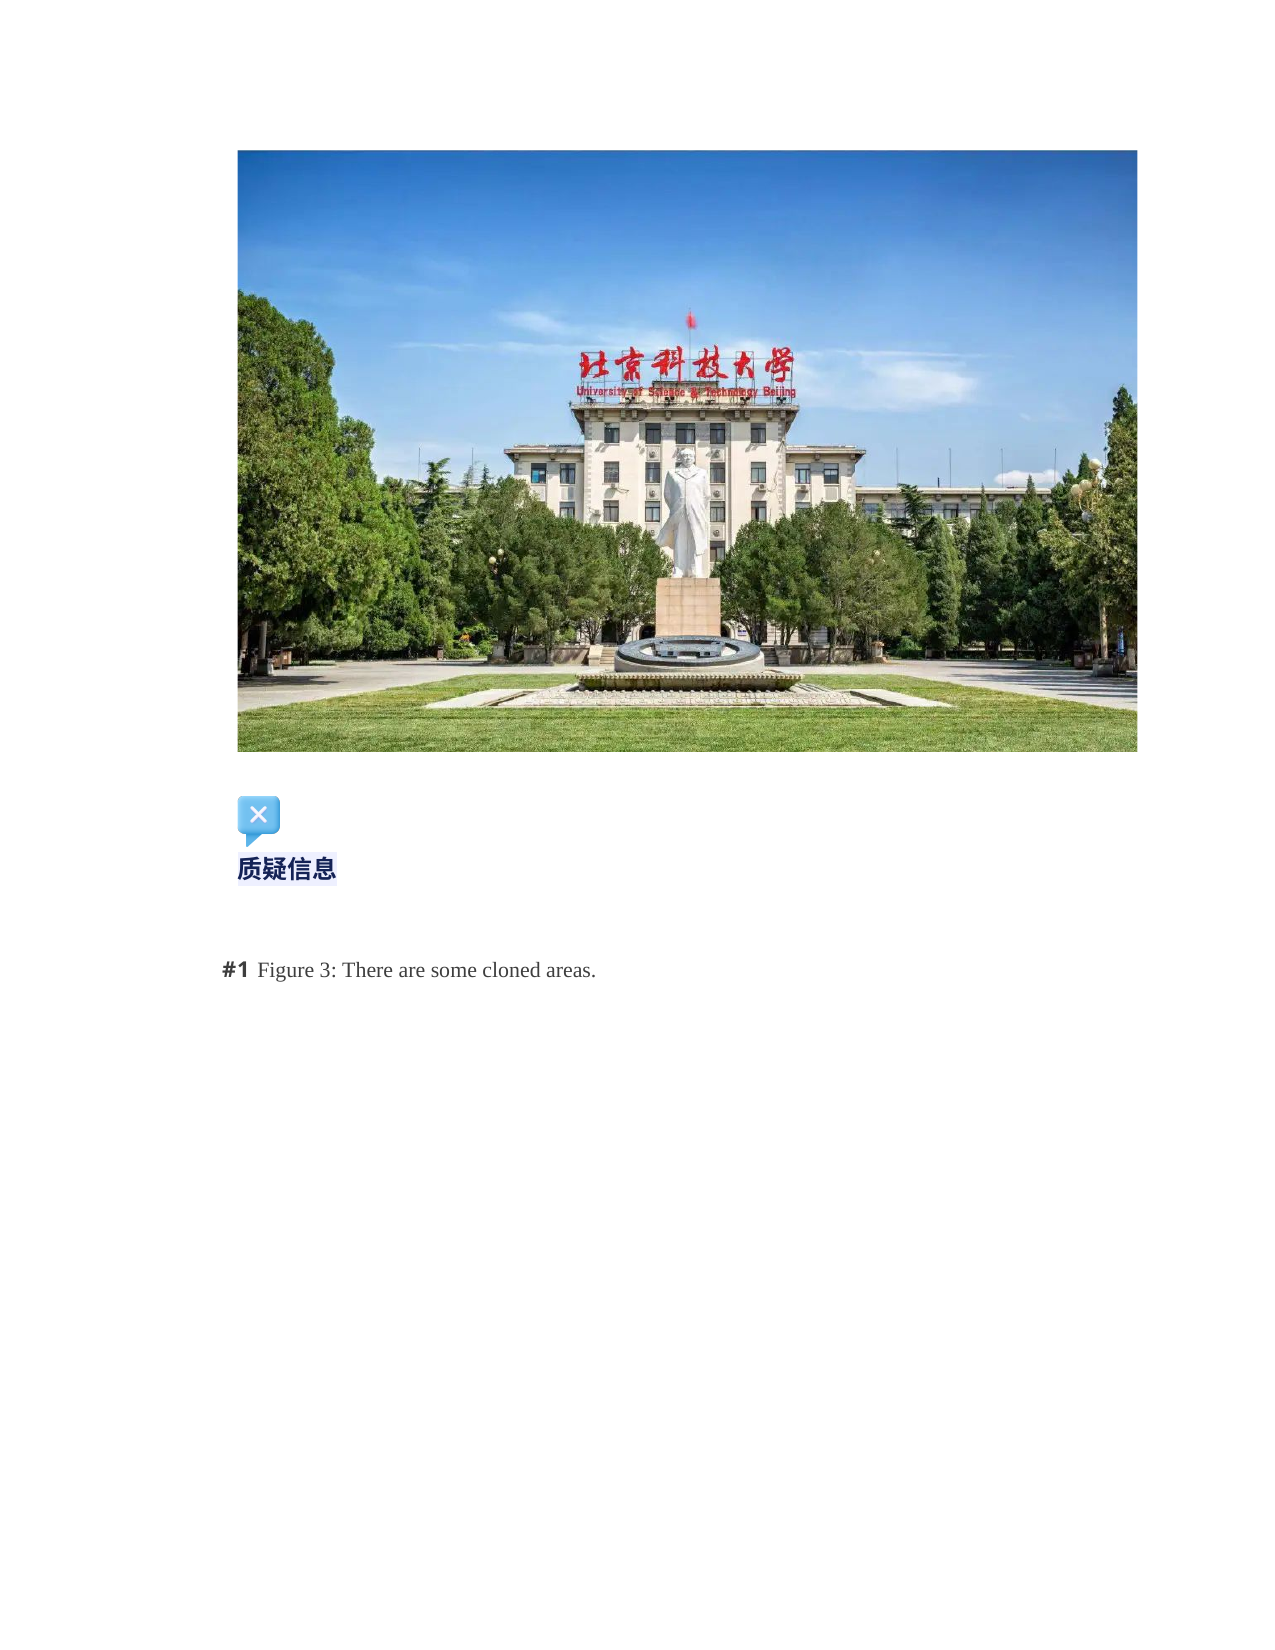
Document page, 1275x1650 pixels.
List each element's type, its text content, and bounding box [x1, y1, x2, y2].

text 质疑信息 [237, 846, 1044, 886]
text #1 Figure 3: There are some cloned areas. [222, 937, 1053, 984]
picture [237, 150, 1138, 752]
picture [237, 796, 280, 847]
